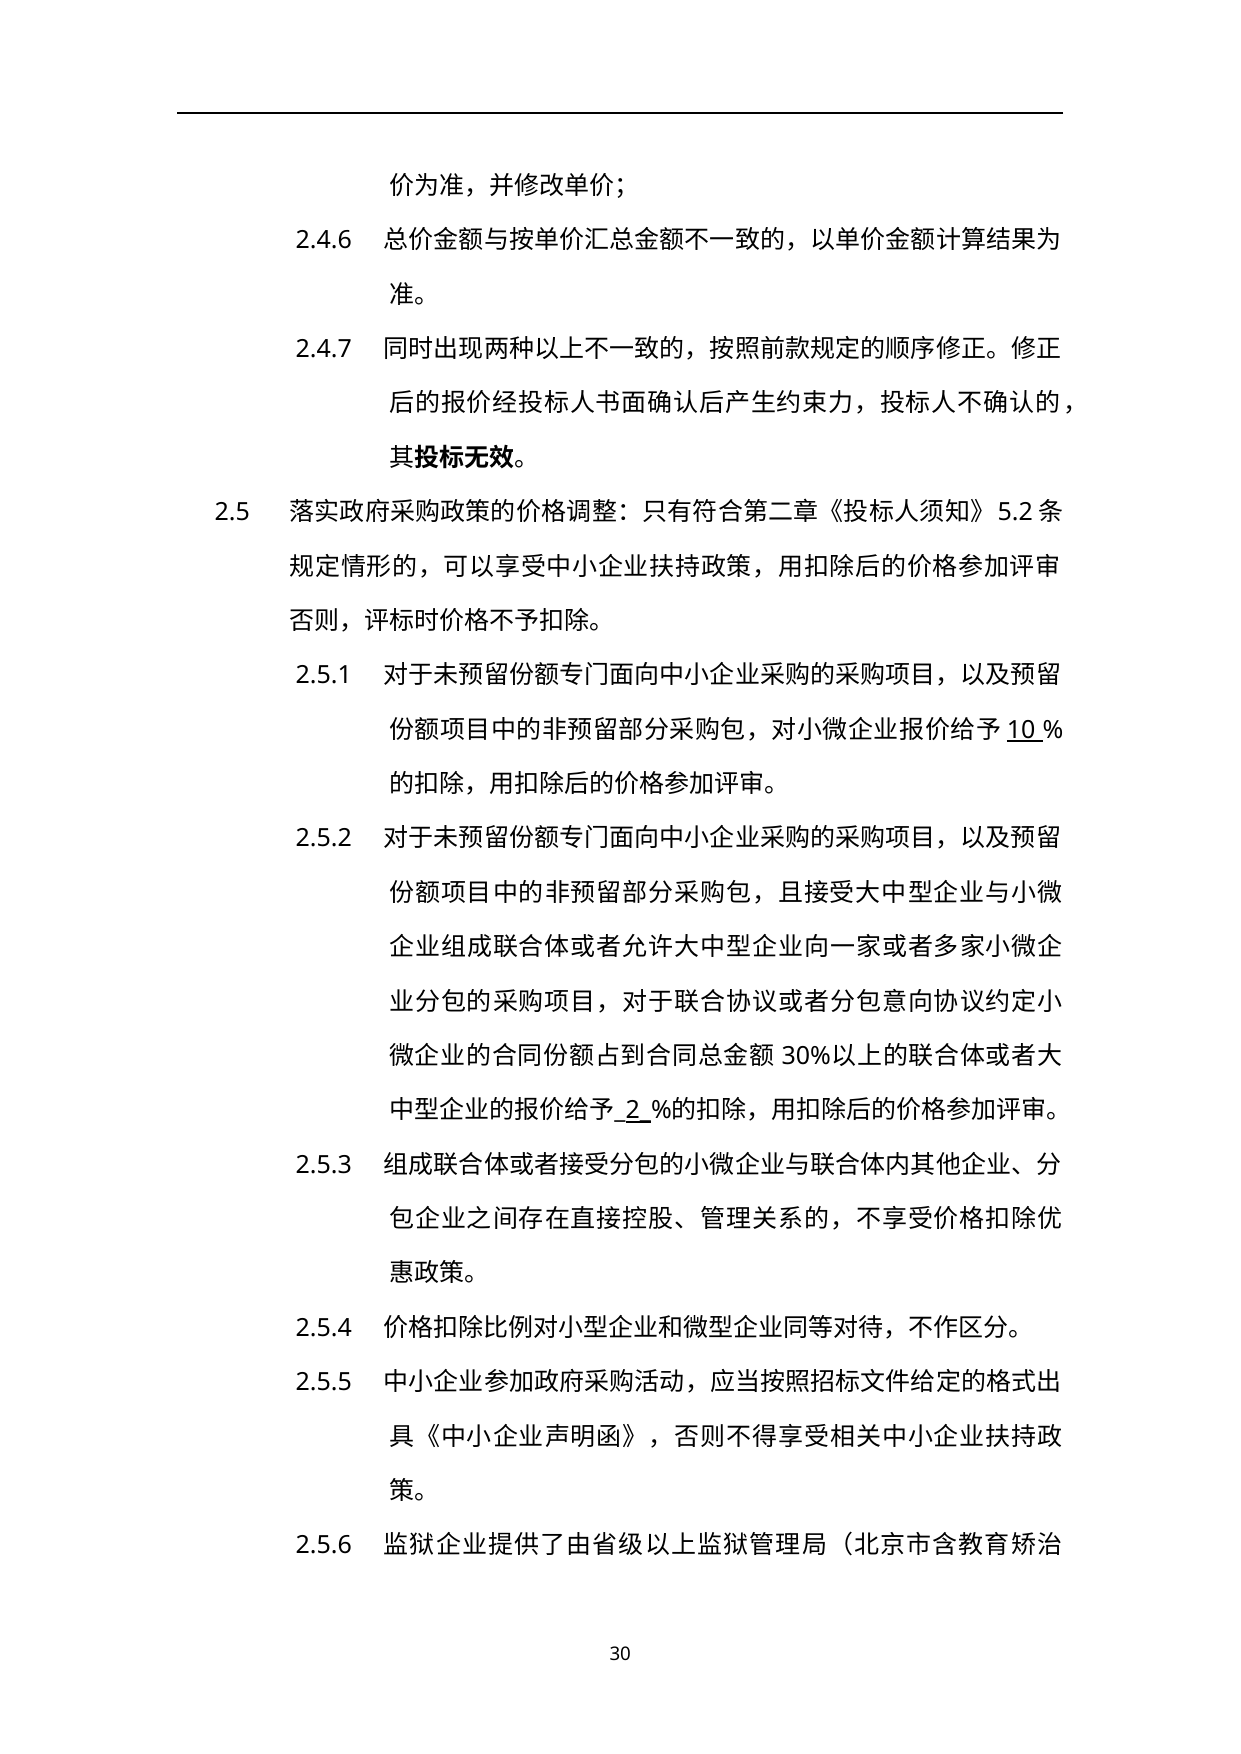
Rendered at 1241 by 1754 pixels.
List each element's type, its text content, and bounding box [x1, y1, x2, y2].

text 2.5.2 对于未预留份额专门面向中小企业采购的采购项目，以及预留份额项目中的非预留部分采购包，且接受大中型企业与小微企业组成联合体或者允许大中型企业向一家或者多家小微企业分包的采购项目，对于联合协议或者分包意向协议约定小微企业的合同份额占到合同总金额30%以上的联合体或者大中型企业的报价给予_2_%的扣除，用扣除后的价格参加评审。 [295, 818, 1063, 1126]
text 2.5.4 价格扣除比例对小型企业和微型企业同等对待，不作区分。 [295, 1307, 1063, 1343]
text 2.4.6 总价金额与按单价汇总金额不一致的，以单价金额计算结果为准。 [295, 220, 1063, 310]
text 2.5.3 组成联合体或者接受分包的小微企业与联合体内其他企业、分包企业之间存在直接控股、管理关系的，不享受价格扣除优惠政策。 [295, 1144, 1063, 1289]
text 2.5.5 中小企业参加政府采购活动，应当按照招标文件给定的格式出具《中小企业声明函》，否则不得享受相关中小企业扶持政策。 [295, 1362, 1063, 1507]
text 2.4.7 同时出现两种以上不一致的，按照前款规定的顺序修正。修正后的报价经投标人书面确认后产生约束力，投标人不确认的，其投标无效。 [295, 328, 1063, 473]
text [295, 1525, 1063, 1561]
text 2.5 落实政府采购政策的价格调整：只有符合第二章《投标人须知》5.2条规定情形的，可以享受中小企业扶持政策，用扣除后的价格参加评审；否则，评标时价格不予扣除。 [214, 492, 1063, 637]
text 2.5.1 对于未预留份额专门面向中小企业采购的采购项目，以及预留份额项目中的非预留部分采购包，对小微企业报价给予10 %的扣除，用扣除后的价格参加评审。 [295, 655, 1063, 800]
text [295, 165, 1063, 202]
